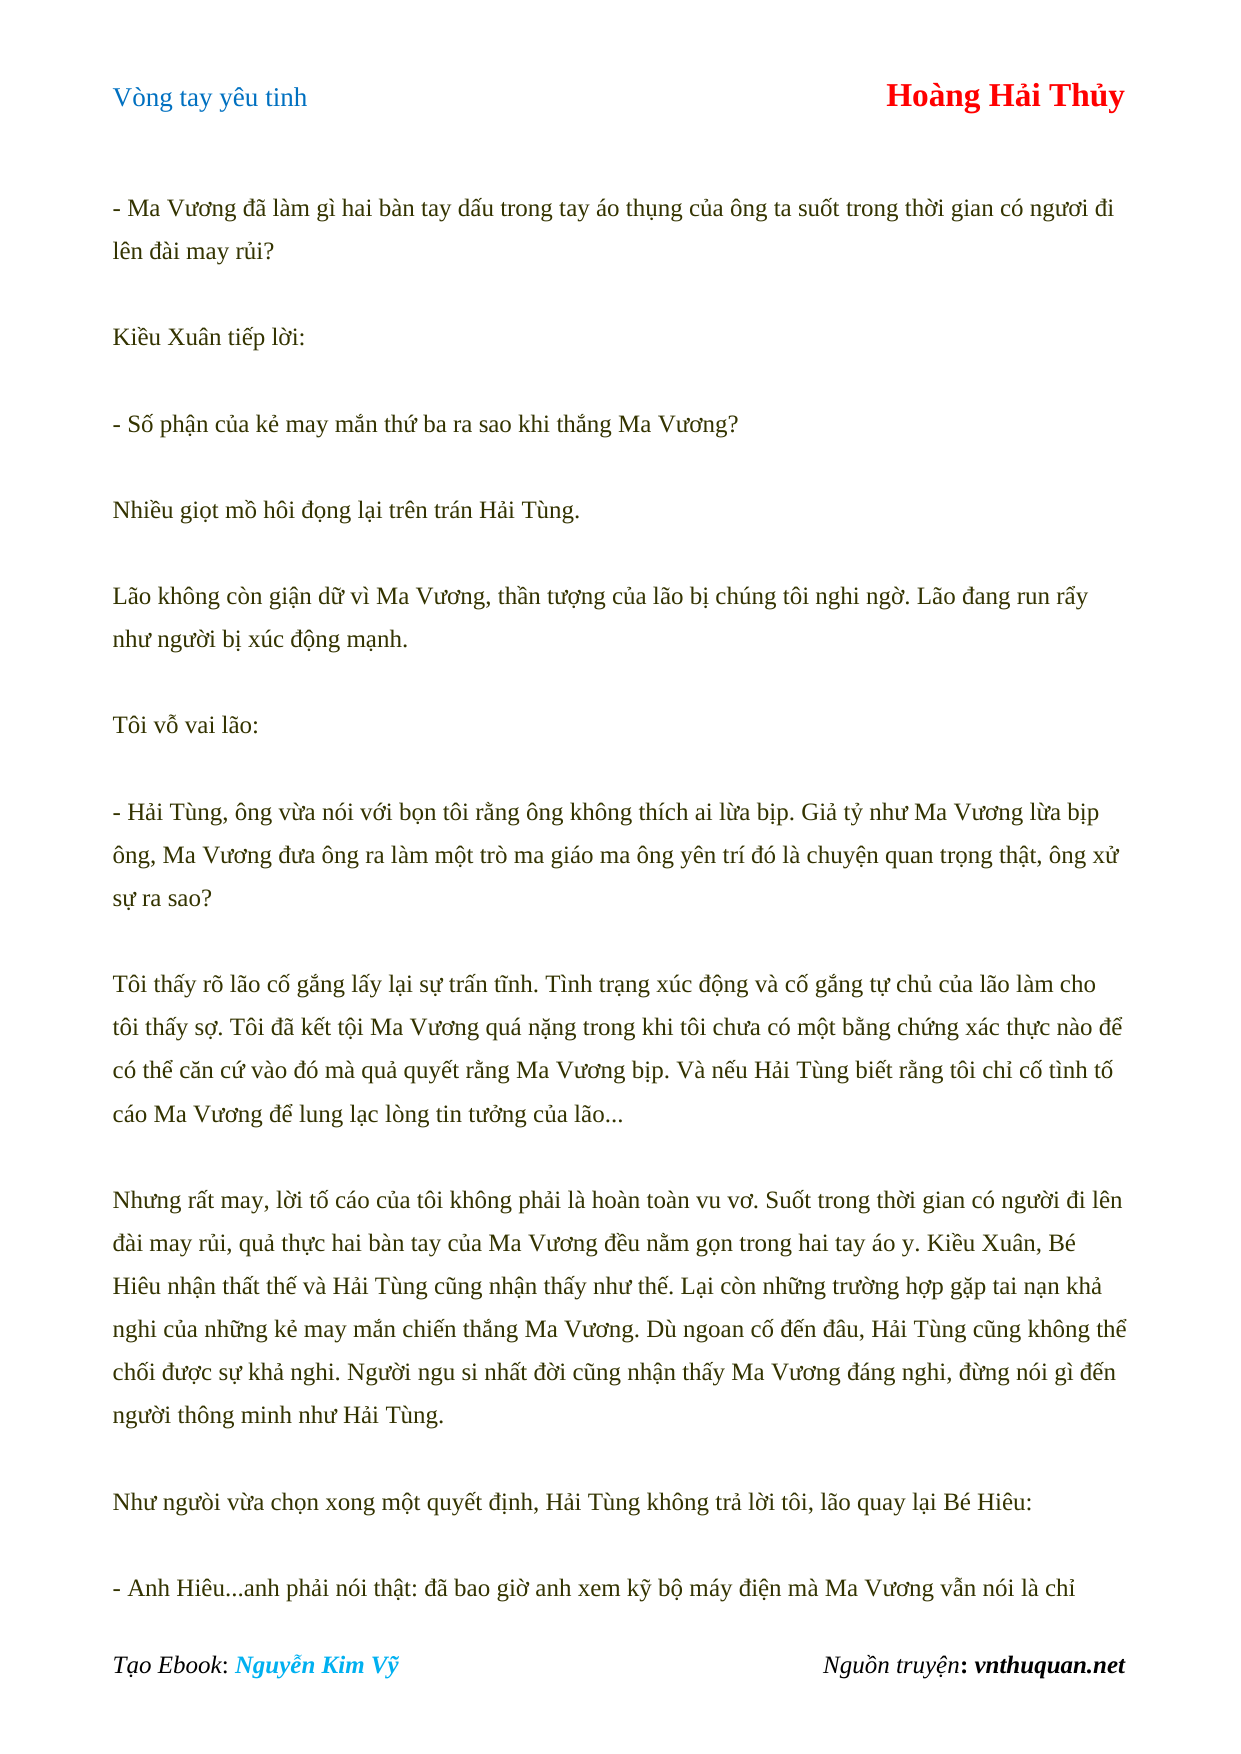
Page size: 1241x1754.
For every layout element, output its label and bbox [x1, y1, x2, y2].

text [112, 150, 1128, 1602]
